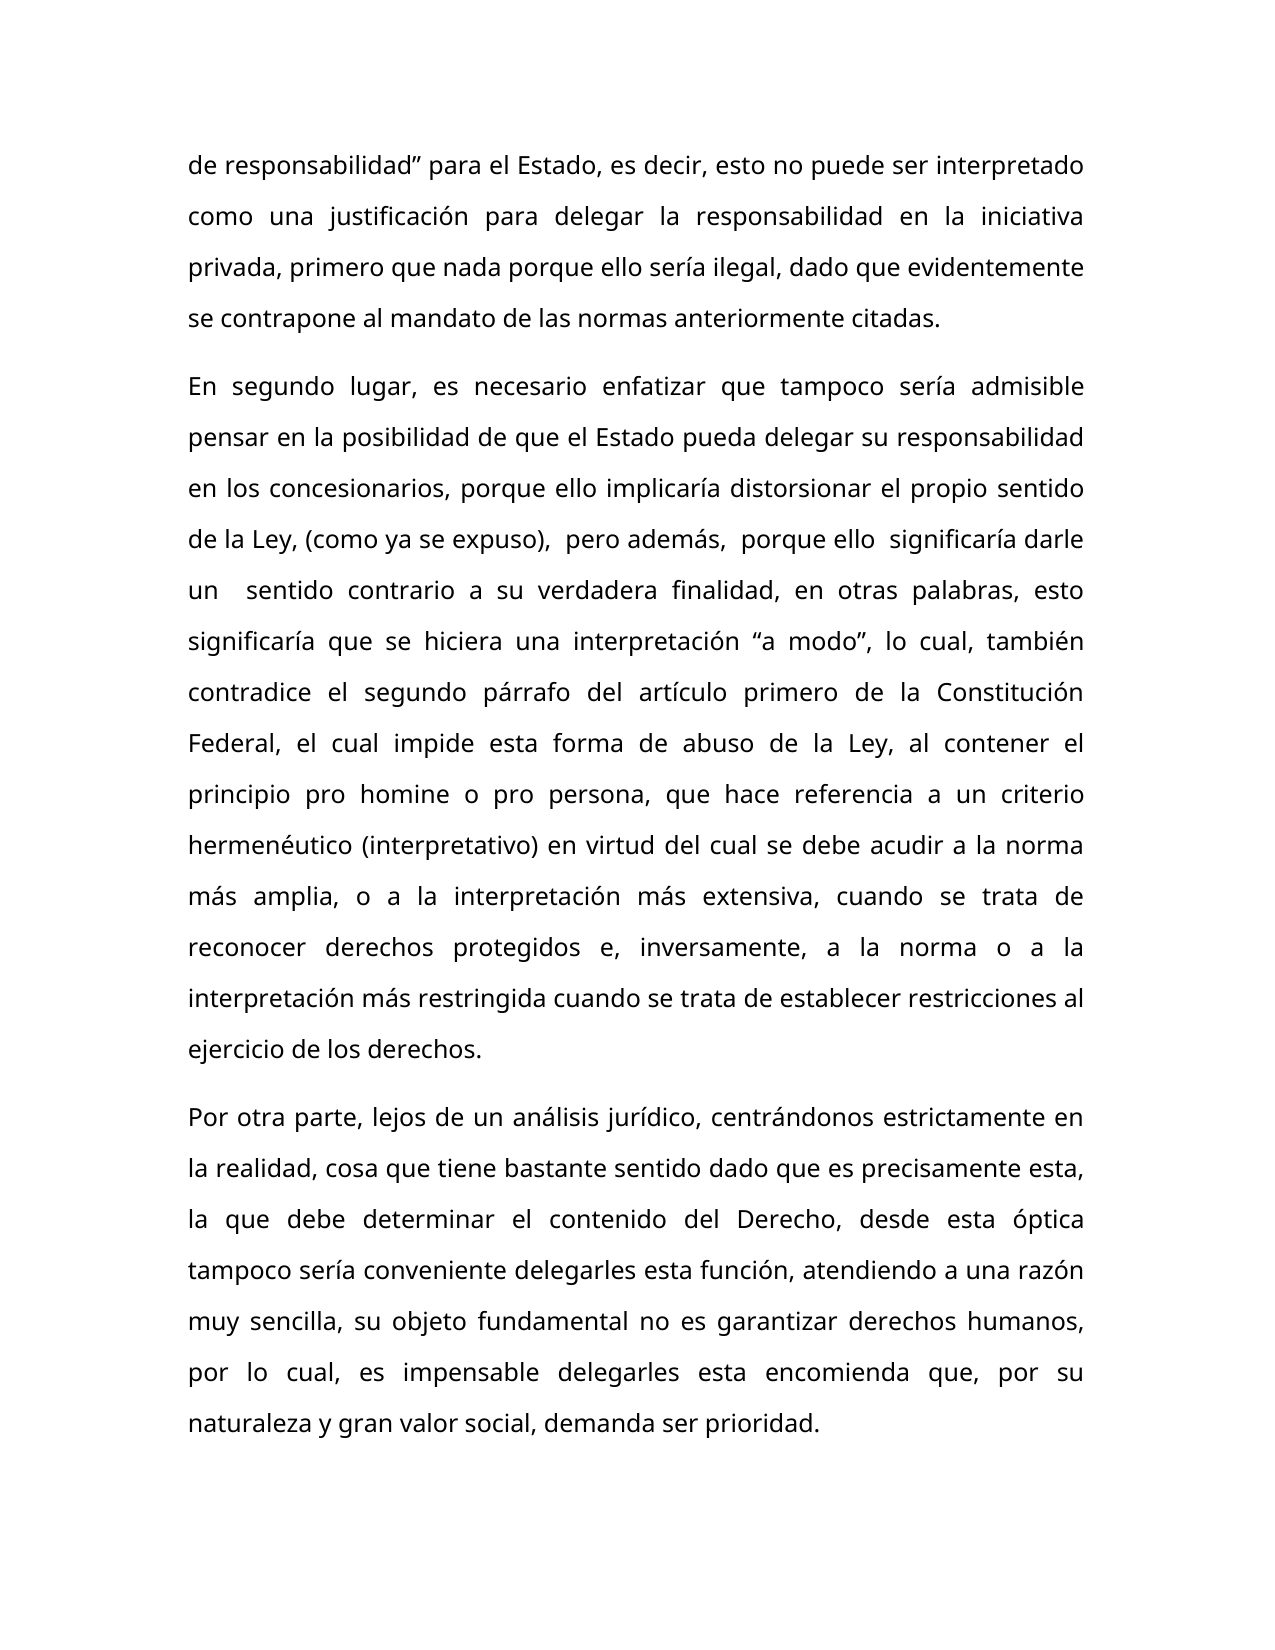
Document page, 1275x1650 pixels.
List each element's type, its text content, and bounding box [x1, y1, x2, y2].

text Por otra parte, lejos de un análisis jurídico, centrándonos estrictamente en la realidad, cosa que tiene bastante sentido dado que es precisamente esta, la que debe determinar el contenido del Derecho, desde esta óptica tampoco sería conveniente delegarles esta función, atendiendo a una razón muy sencilla, su objeto fundamental no es garantizar derechos humanos, por lo cual, es impensable delegarles esta encomienda que, por su naturaleza y gran valor social, demanda ser prioridad. [188, 1100, 1085, 1440]
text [188, 148, 1085, 335]
text En segundo lugar, es necesario enfatizar que tampoco sería admisible pensar en la posibilidad de que el Estado pueda delegar su responsabilidad en los concesionarios, porque ello implicaría distorsionar el propio sentido de la Ley, (como ya se expuso), pero además, porque ello significaría darle un sentido contrario a su verdadera finalidad, en otras palabras, esto significaría que se hiciera una interpretación “a modo”, lo cual, también contradice el segundo párrafo del artículo primero de la Constitución Federal, el cual impide esta forma de abuso de la Ley, al contener el principio pro homine o pro persona, que hace referencia a un criterio hermenéutico (interpretativo) en virtud del cual se debe acudir a la norma más amplia, o a la interpretación más extensiva, cuando se trata de reconocer derechos protegidos e, inversamente, a la norma o a la interpretación más restringida cuando se trata de establecer restricciones al ejercicio de los derechos. [188, 368, 1085, 1066]
